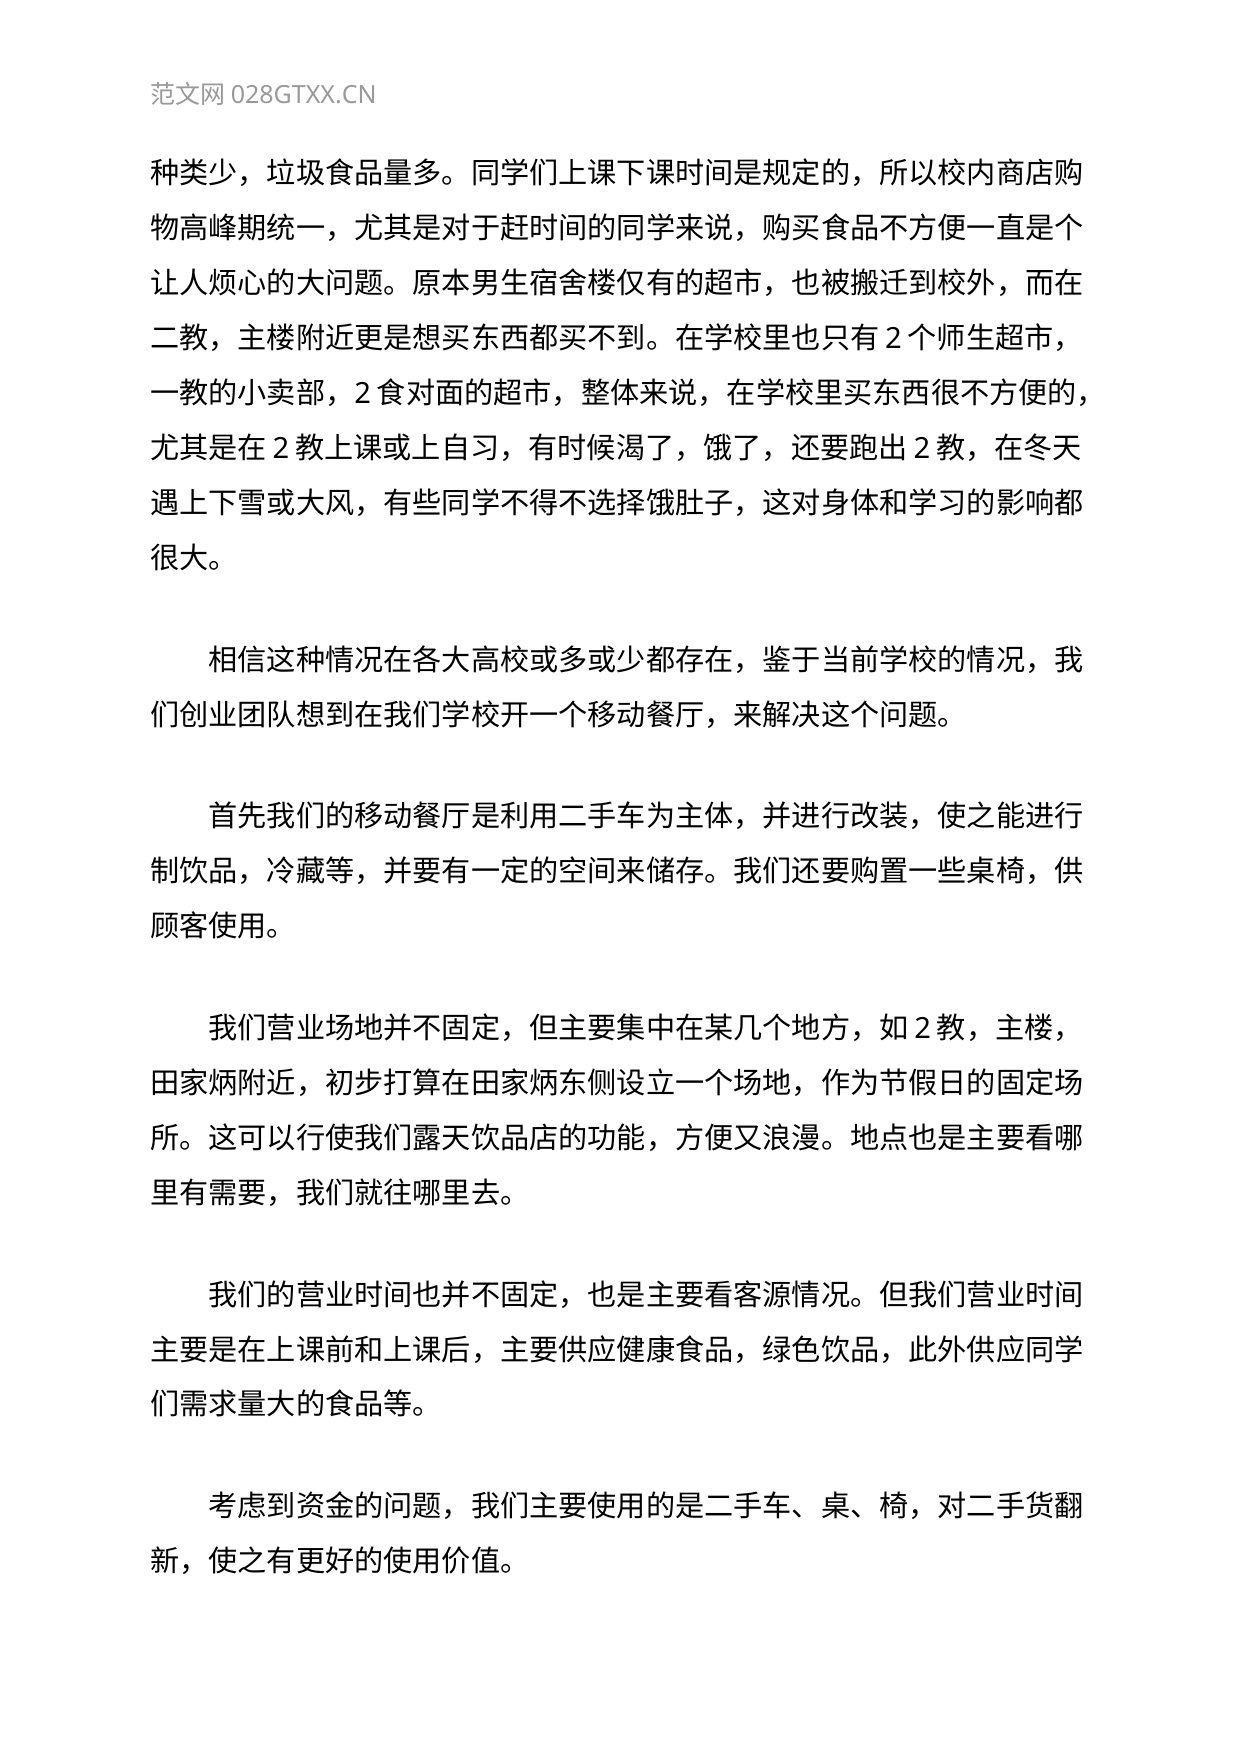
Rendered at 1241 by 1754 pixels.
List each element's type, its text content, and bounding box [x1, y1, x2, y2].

text 相信这种情况在各大高校或多或少都存在，鉴于当前学校的情况，我们创业团队想到在我们学校开一个移动餐厅，来解决这个问题。 [150, 636, 1090, 733]
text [150, 150, 1090, 577]
text 首先我们的移动餐厅是利用二手车为主体，并进行改装，使之能进行制饮品，冷藏等，并要有一定的空间来储存。我们还要购置一些桌椅，供顾客使用。 [150, 793, 1090, 945]
text 我们的营业时间也并不固定，也是主要看客源情况。但我们营业时间主要是在上课前和上课后，主要供应健康食品，绿色饮品，此外供应同学们需求量大的食品等。 [150, 1271, 1090, 1423]
text 考虑到资金的问题，我们主要使用的是二手车、桌、椅，对二手货翻新，使之有更好的使用价值。 [150, 1483, 1090, 1580]
text 我们营业场地并不固定，但主要集中在某几个地方，如2教，主楼，田家炳附近，初步打算在田家炳东侧设立一个场地，作为节假日的固定场所。这可以行使我们露天饮品店的功能，方便又浪漫。地点也是主要看哪里有需要，我们就往哪里去。 [150, 1004, 1090, 1212]
